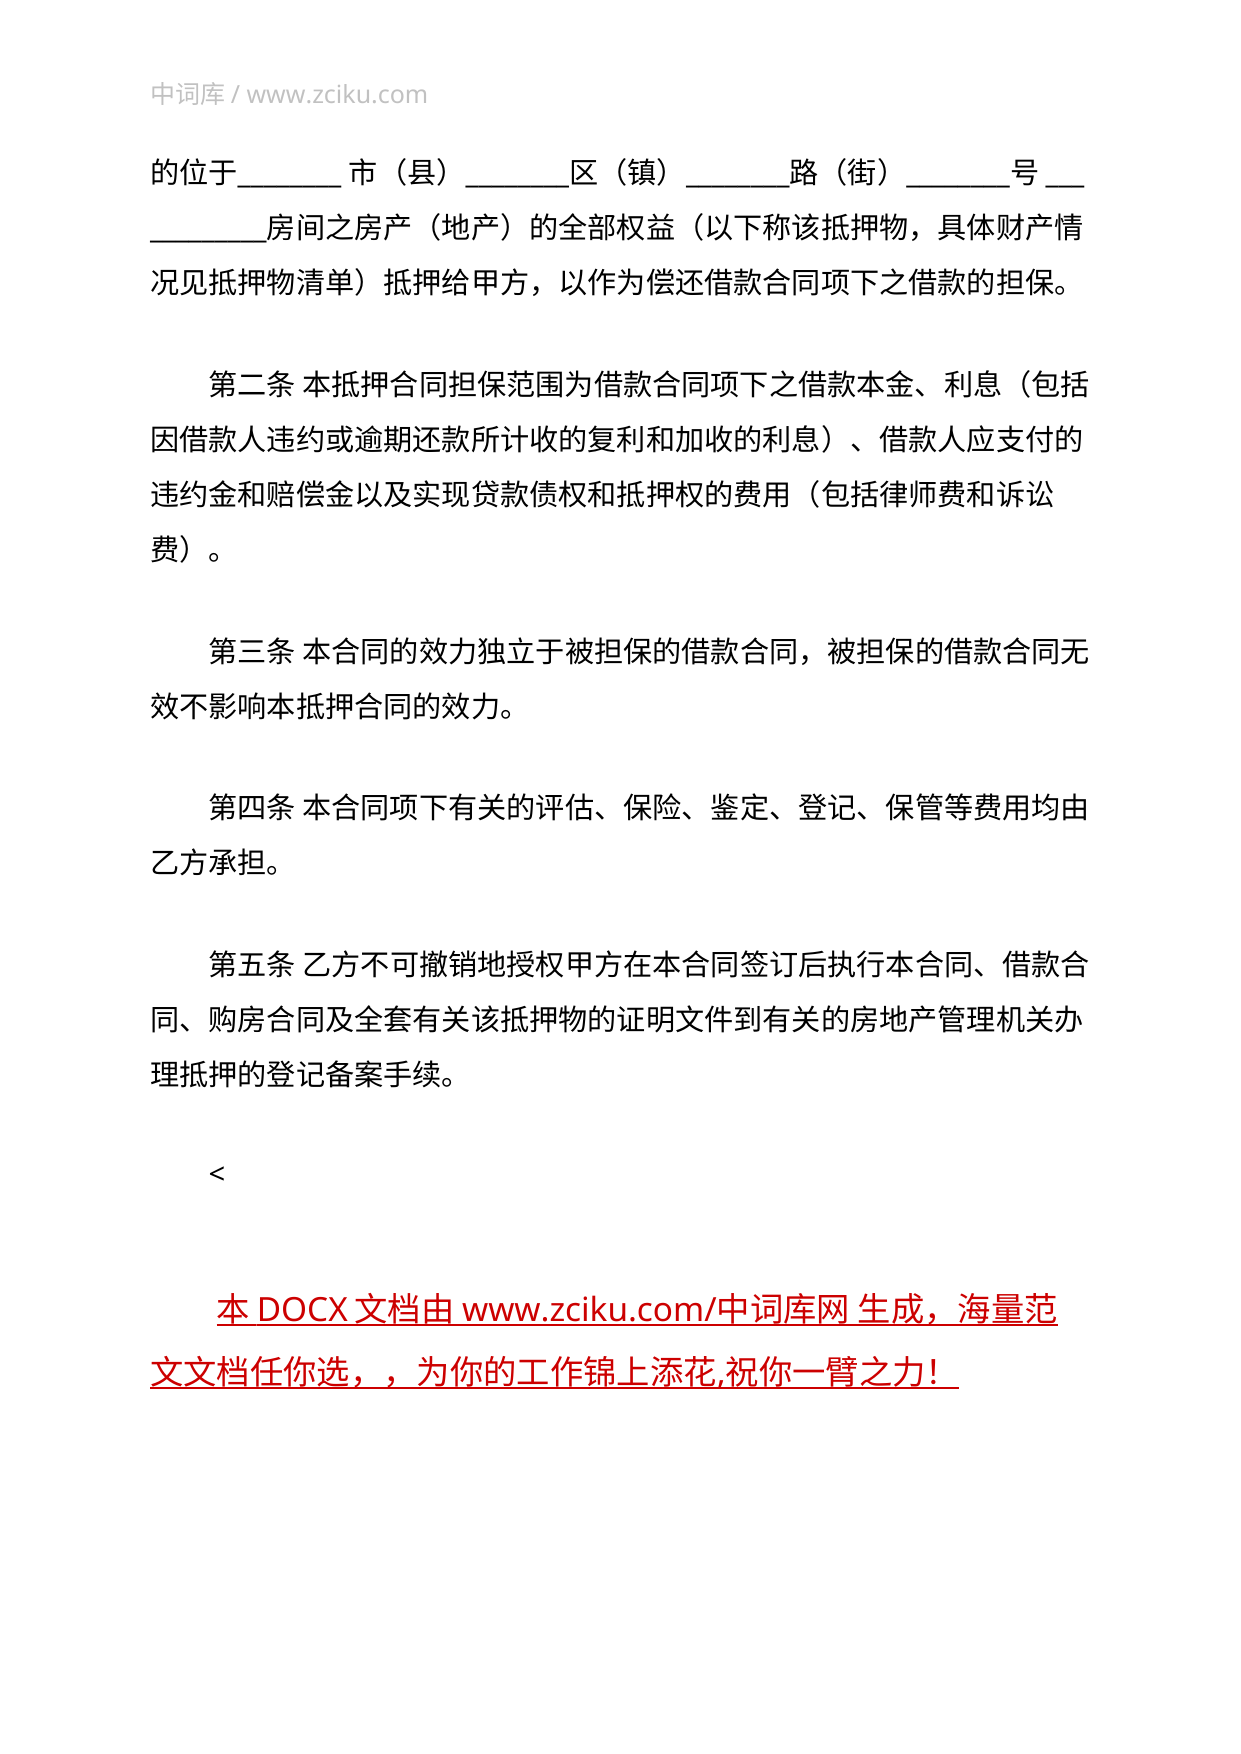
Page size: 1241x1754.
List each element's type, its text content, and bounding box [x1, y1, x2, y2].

text 第二条 本抵押合同担保范围为借款合同项下之借款本金、利息（包括因借款人违约或逾期还款所计收的复利和加收的利息）、借款人应支付的违约金和赔偿金以及实现贷款债权和抵押权的费用（包括律师费和诉讼费）。 [150, 362, 1090, 569]
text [150, 150, 1090, 302]
text 第四条 本合同项下有关的评估、保险、鉴定、登记、保管等费用均由乙方承担。 [150, 785, 1090, 882]
text 第三条 本合同的效力独立于被担保的借款合同，被担保的借款合同无效不影响本抵押合同的效力。 [150, 628, 1090, 725]
text 本DOCX文档由 www.zciku.com/中词库网 生成，海量范文文档任你选，，为你的工作锦上添花,祝你一臂之力！ [150, 1283, 1090, 1394]
text < [150, 1153, 1090, 1193]
text 第五条 乙方不可撤销地授权甲方在本合同签订后执行本合同、借款合同、购房合同及全套有关该抵押物的证明文件到有关的房地产管理机关办理抵押的登记备案手续。 [150, 942, 1090, 1094]
